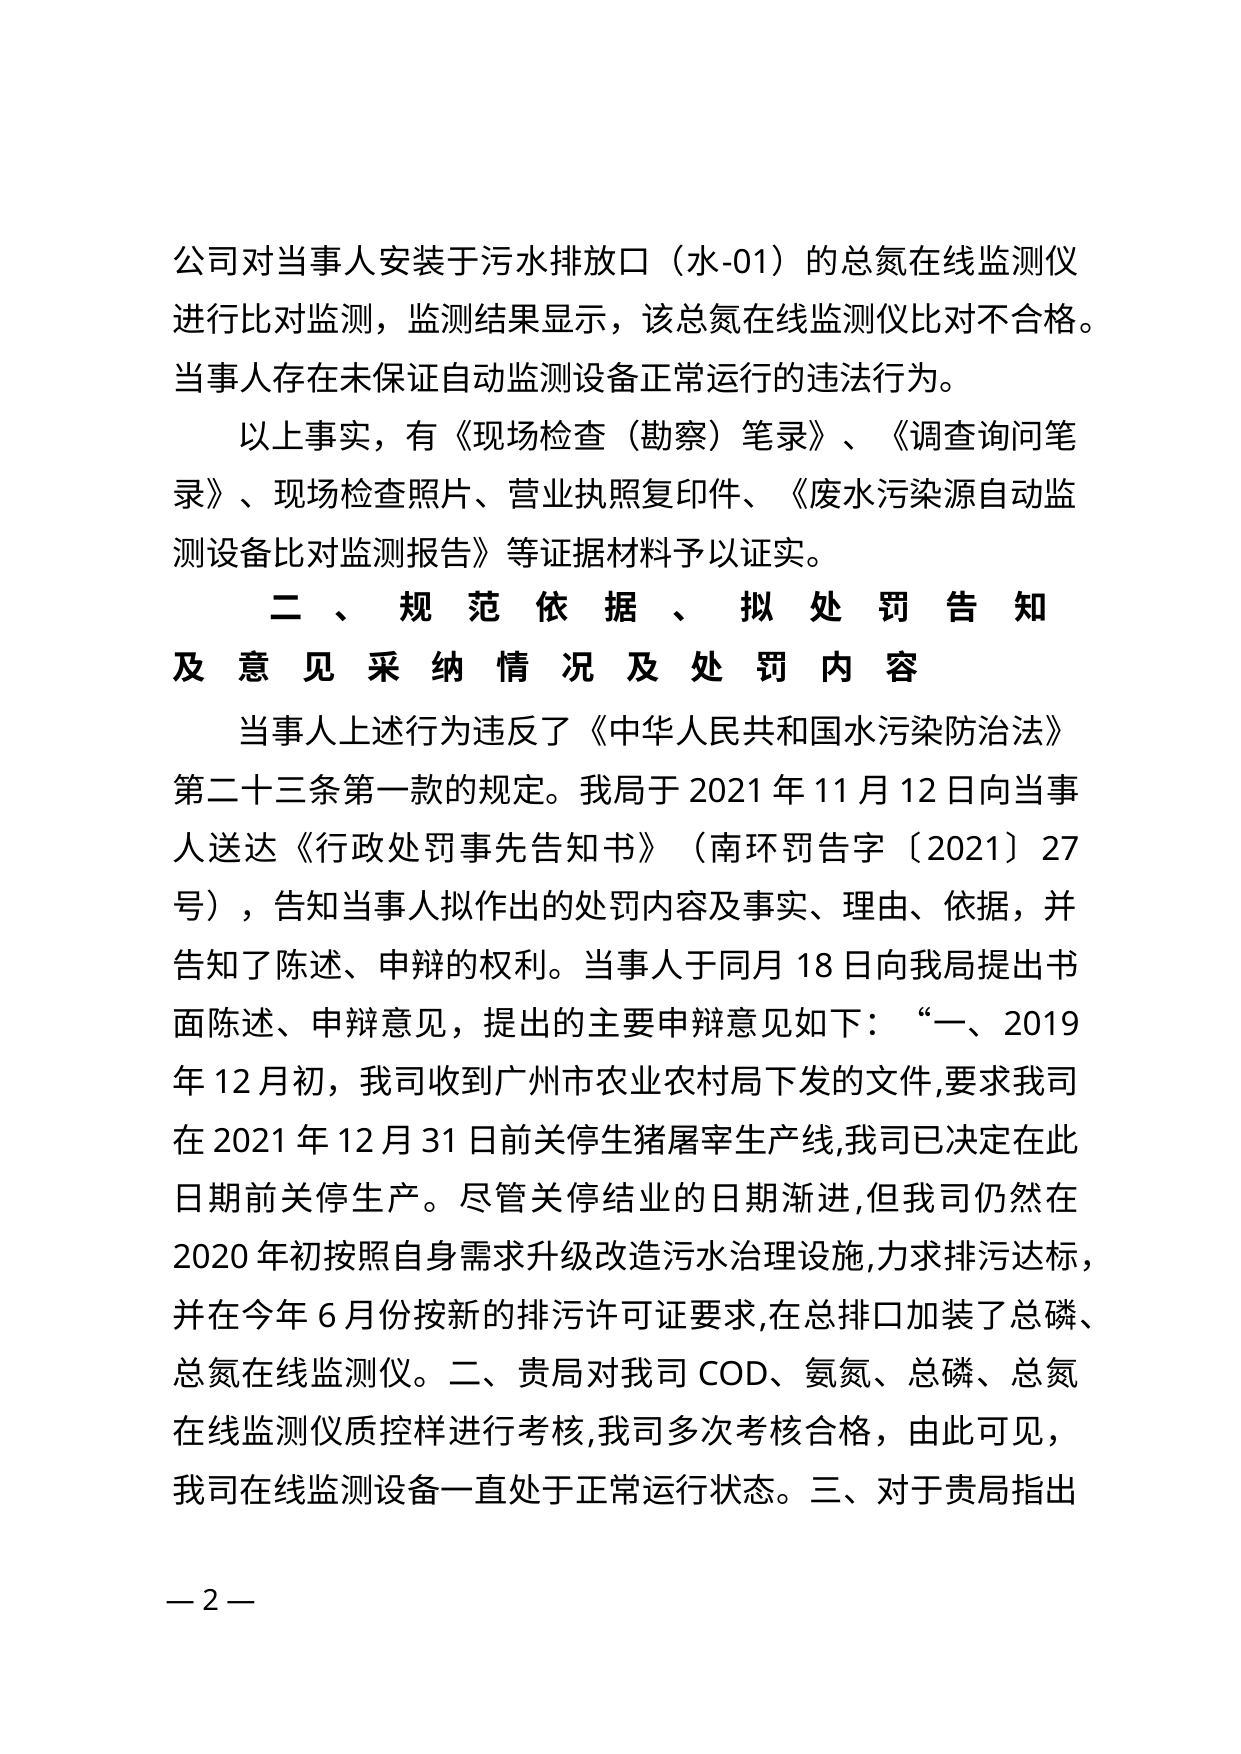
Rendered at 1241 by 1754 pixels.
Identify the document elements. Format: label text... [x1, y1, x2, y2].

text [172, 224, 1079, 399]
text 以上事实，有《现场检查（勘察）笔录》、《调查询问笔录》、现场检查照片、营业执照复印件、《废水污染源自动监测设备比对监测报告》等证据材料予以证实。 [172, 399, 1079, 574]
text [172, 695, 1079, 1512]
list 规范依据、拟处罚告知及意见采纳情况及处罚内容 [172, 574, 1079, 695]
